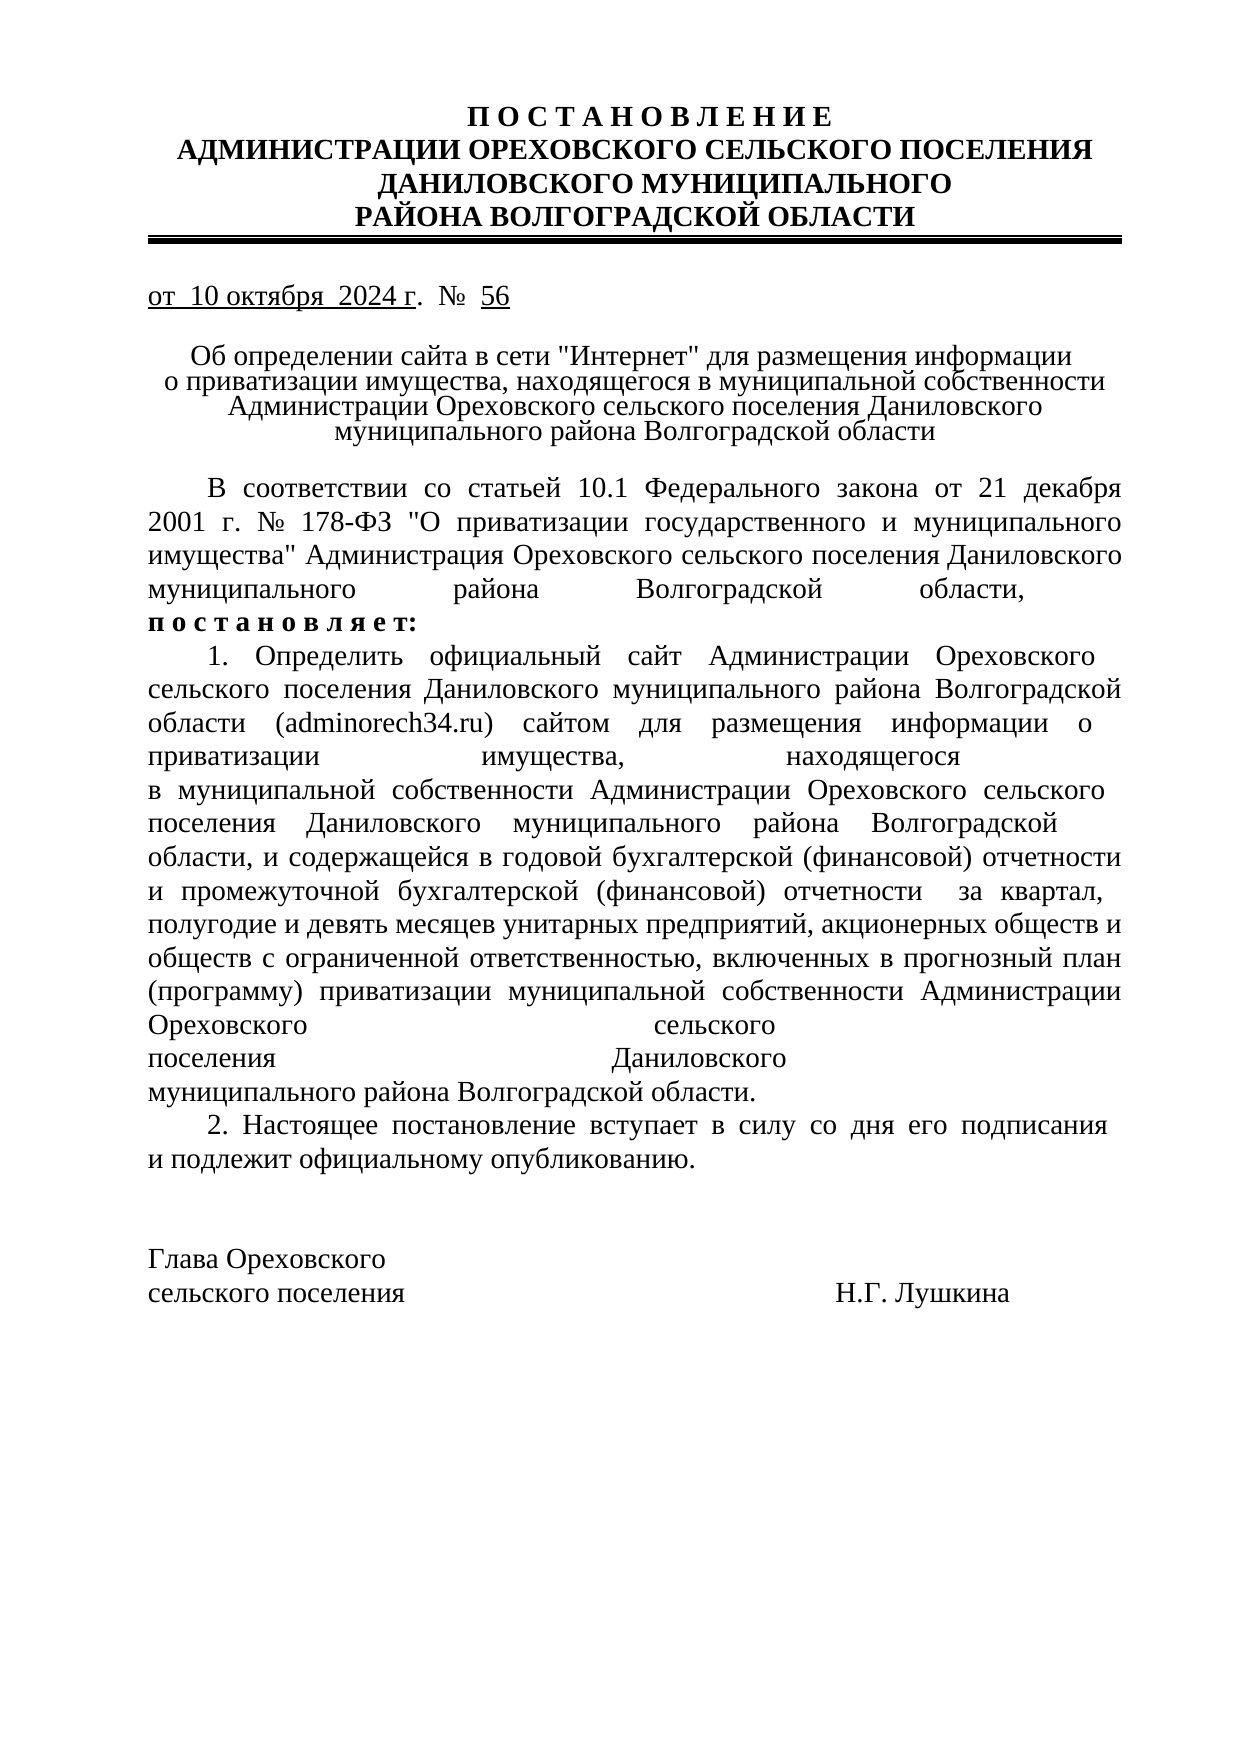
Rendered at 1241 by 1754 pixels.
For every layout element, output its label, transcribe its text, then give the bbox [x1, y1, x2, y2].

subtitle АДМИНИСТРАЦИИ ОРЕХОВСКОГО СЕЛЬСКОГО ПОСЕЛЕНИЯ ДАНИЛОВСКОГО МУНИЦИПАЛЬНОГО [148, 132, 1122, 199]
text 2. Настоящее постановление вступает в силу со дня его подписания и подлежит официальному опубликованию. [148, 1107, 1122, 1174]
subtitle РАЙОНА ВОЛГОГРАДСКОЙ ОБЛАСТИ [148, 199, 1122, 235]
text Об определении сайта в сети "Интернет" для размещения информации о приватизации имущества, находящегося в муниципальной собственности Администрации Ореховского сельского поселения Даниловского муниципального района Волгоградской области [148, 345, 1122, 445]
title В соответствии со статьей 10.1 Федерального закона от 21 декабря 2001 г. № 178-ФЗ "О приватизации государственного и муниципального имущества" Администрация Ореховского сельского поселения Даниловского муниципального района Волгоградской области, п о с т а н о в л я е т: [148, 470, 1122, 638]
subtitle П О С Т А Н О В Л Е Н И Е [148, 99, 1122, 132]
text Глава Ореховского сельского поселения Н.Г. Лушкина [148, 1242, 1122, 1309]
text от 10 октября 2024 г. № 56 [148, 278, 1122, 312]
title 1. Определить официальный сайт Администрации Ореховского сельского поселения Даниловского муниципального района Волгоградской области (adminorech34.ru) сайтом для размещения информации о приватизации имущества, находящегося в муниципальной собственности Администрации Ореховского сельского поселения Даниловского муниципального района Волгоградской области, и содержащейся в годовой бухгалтерской (финансовой) отчетности и промежуточной бухгалтерской (финансовой) отчетности за квартал, полугодие и девять месяцев унитарных предприятий, акционерных обществ и обществ с ограниченной ответственностью, включенных в прогнозный план (программу) приватизации муниципальной собственности Администрации Ореховского сельского поселения Даниловского муниципального района Волгоградской области. [148, 638, 1122, 1107]
